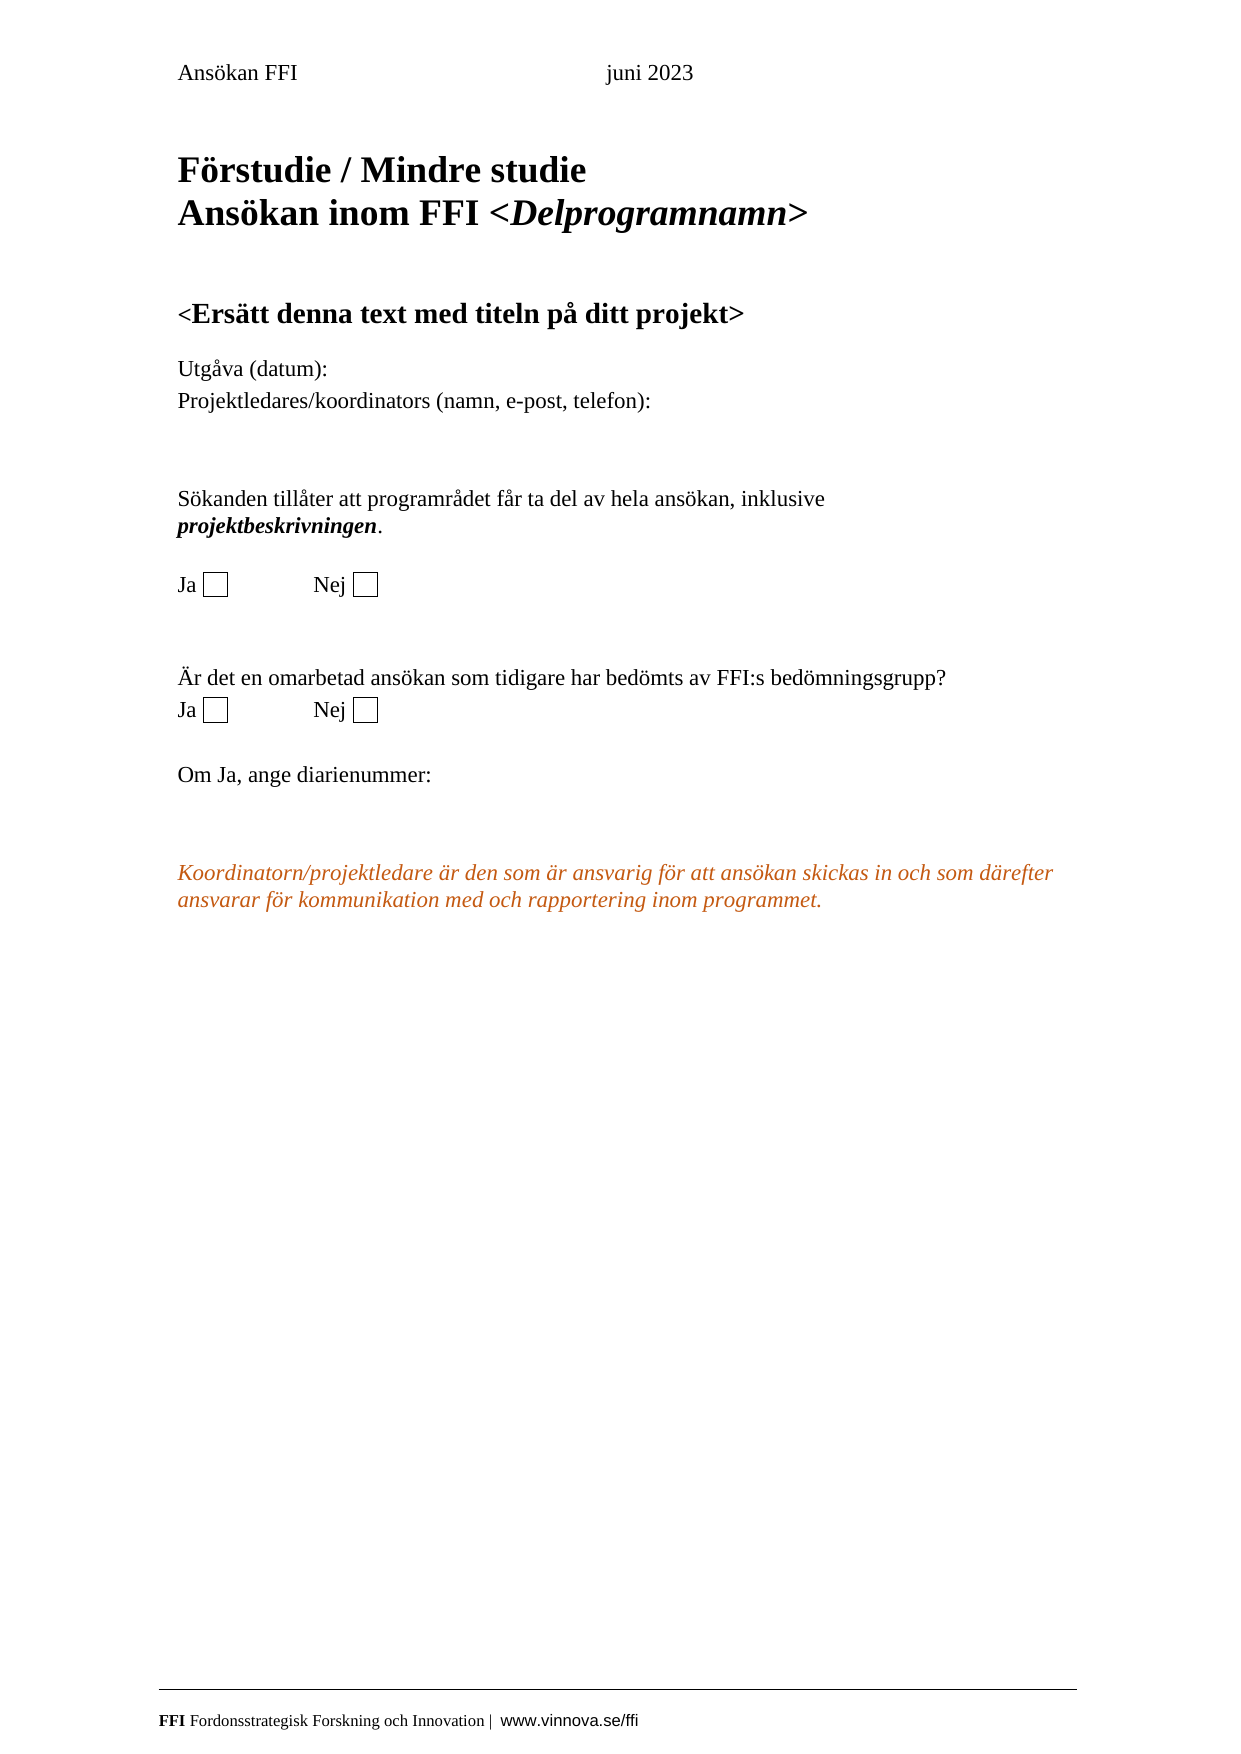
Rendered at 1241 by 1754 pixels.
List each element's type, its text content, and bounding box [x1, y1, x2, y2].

text Förstudie / Mindre studie [177, 148, 1063, 191]
text Sökanden tillåter att programrådet får ta del av hela ansökan, inklusive projektbeskrivningen. [177, 485, 1034, 564]
text Ja Nej [177, 571, 1034, 597]
text Ja Nej [177, 696, 1063, 723]
text Projektledares/koordinators (namn, e-post, telefon): [177, 388, 1063, 414]
text Utgåva (datum): [177, 355, 1063, 381]
text Är det en omarbetad ansökan som tidigare har bedömts av FFI:s bedömningsgrupp? [177, 664, 1063, 690]
text <Ersätt denna text med titeln på ditt projekt> [177, 296, 1063, 330]
text Koordinatorn/projektledare är den som är ansvarig för att ansökan skickas in och som därefter ansvarar för kommunikation med och rapportering inom programmet. [177, 859, 1063, 912]
text Om Ja, ange diarienummer: [177, 762, 1063, 788]
text Ansökan inom FFI <Delprogramnamn> [177, 191, 1063, 234]
